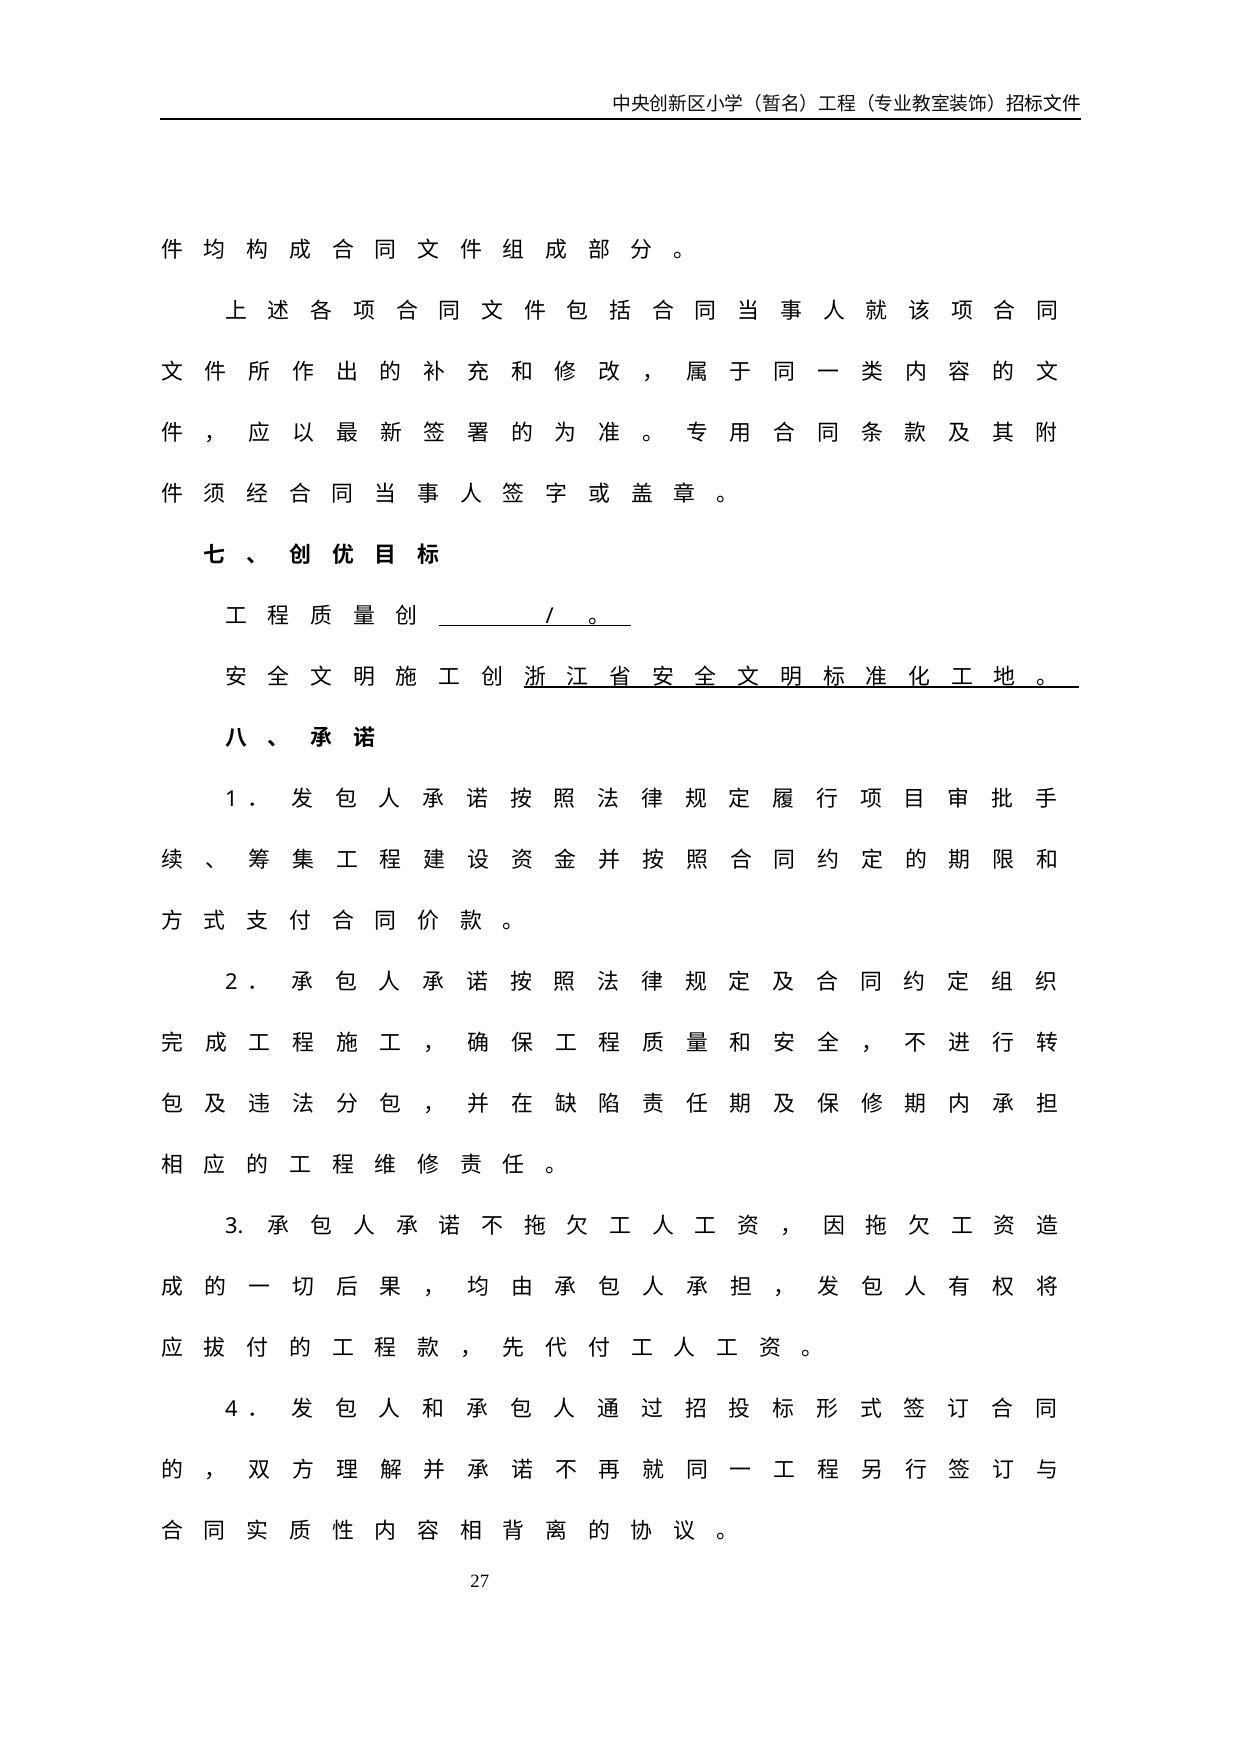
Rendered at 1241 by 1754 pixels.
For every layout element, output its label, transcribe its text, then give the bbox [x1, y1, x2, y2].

text 安全文明施工创浙江省安全文明标准化工地。 [161, 644, 1079, 705]
text 上述各项合同文件包括合同当事人就该项合同文件所作出的补充和修改，属于同一类内容的文件，应以最新签署的为准。专用合同条款及其附件须经合同当事人签字或盖章。 [161, 278, 1079, 522]
text 4．发包人和承包人通过招投标形式签订合同的，双方理解并承诺不再就同一工程另行签订与合同实质性内容相背离的协议。 [161, 1377, 1079, 1560]
subtitle 八、承诺 [161, 705, 1079, 766]
subtitle 七、创优目标 [161, 522, 1079, 583]
text 2．承包人承诺按照法律规定及合同约定组织完成工程施工，确保工程质量和安全，不进行转包及违法分包，并在缺陷责任期及保修期内承担相应的工程维修责任。 [161, 949, 1079, 1193]
text 1．发包人承诺按照法律规定履行项目审批手续、筹集工程建设资金并按照合同约定的期限和方式支付合同价款。 [161, 766, 1079, 949]
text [161, 217, 1079, 278]
text 工程质量创 / 。 [161, 583, 1079, 644]
text 3. 承包人承诺不拖欠工人工资，因拖欠工资造成的一切后果，均由承包人承担，发包人有权将应拔付的工程款，先代付工人工资。 [161, 1193, 1079, 1377]
